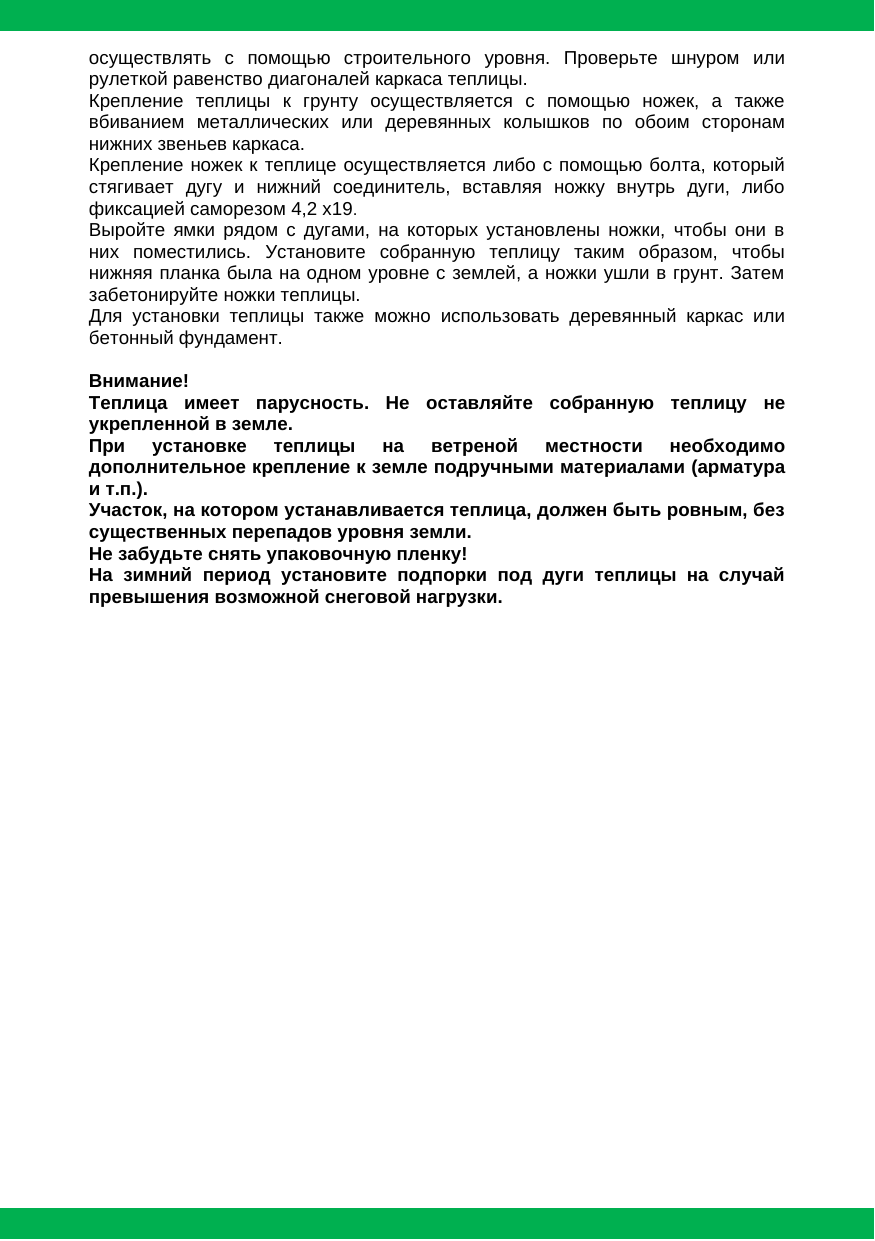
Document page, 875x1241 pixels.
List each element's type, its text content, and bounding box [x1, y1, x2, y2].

text Выройте ямки рядом с дугами, на которых установлены ножки, чтобы они в них поместились. Установите собранную теплицу таким образом, чтобы нижняя планка была на одном уровне с землей, а ножки ушли в грунт. Затем забетонируйте ножки теплицы. [89, 219, 786, 305]
text Крепление ножек к теплице осуществляется либо с помощью болта, который стягивает дугу и нижний соединитель, вставляя ножку внутрь дуги, либо фиксацией саморезом 4,2 х19. [89, 154, 786, 219]
text На зимний период установите подпорки под дуги теплицы на случай превышения возможной снеговой нагрузки. [89, 564, 786, 607]
text Внимание! [89, 370, 786, 391]
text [89, 46, 786, 89]
text Участок, на котором устанавливается теплица, должен быть ровным, без существенных перепадов уровня земли. [89, 499, 786, 542]
text Для установки теплицы также можно использовать деревянный каркас или бетонный фундамент. [89, 305, 786, 348]
text Не забудьте снять упаковочную пленку! [89, 542, 786, 564]
text Крепление теплицы к грунту осуществляется с помощью ножек, а также вбиванием металлических или деревянных колышков по обоим сторонам нижних звеньев каркаса. [89, 89, 786, 154]
text При установке теплицы на ветреной местности необходимо дополнительное крепление к земле подручными материалами (арматура и т.п.). [89, 434, 786, 499]
text Теплица имеет парусность. Не оставляйте собранную теплицу не укрепленной в земле. [89, 391, 786, 434]
